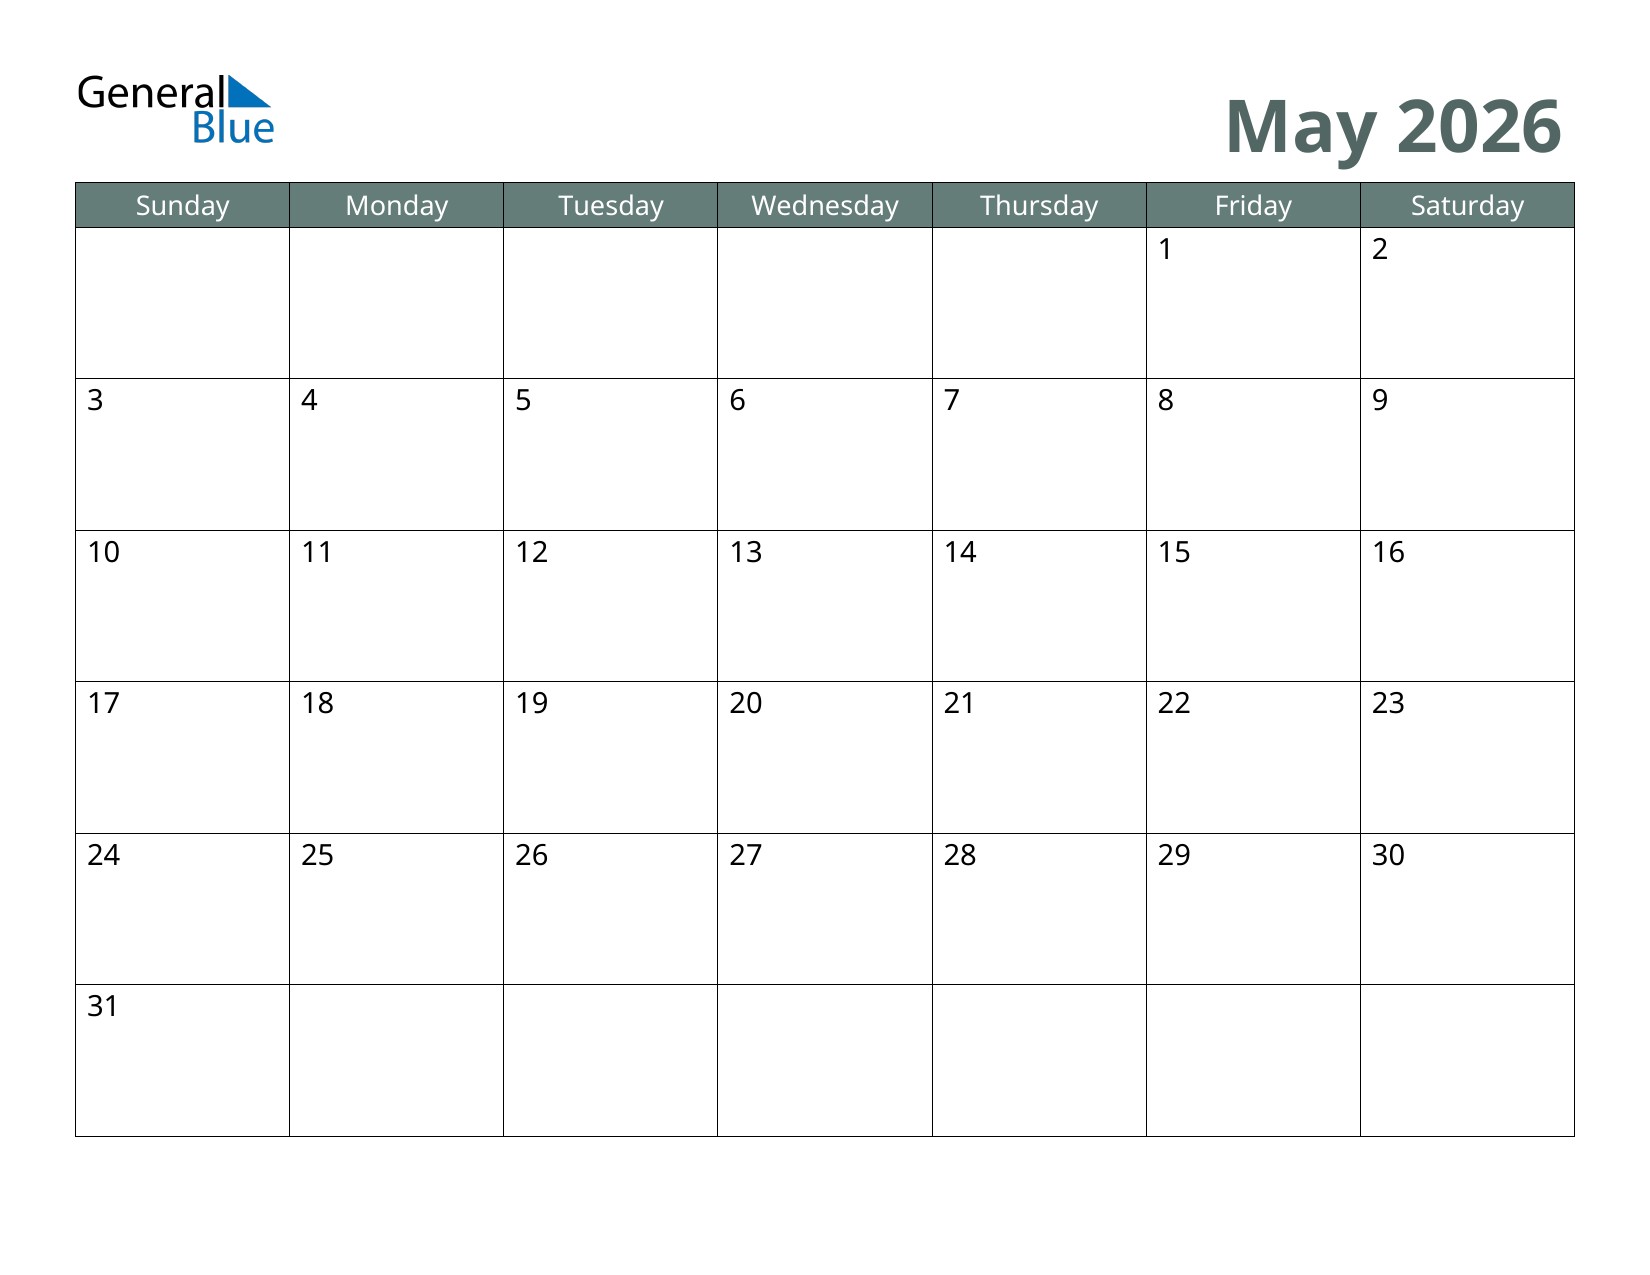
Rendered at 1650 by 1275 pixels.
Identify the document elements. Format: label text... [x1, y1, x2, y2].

table_cell [290, 567, 503, 681]
table_cell 13 [718, 531, 932, 567]
table_cell [1361, 416, 1574, 530]
table_cell 4 [290, 379, 503, 416]
table_cell 5 [504, 379, 717, 416]
table_cell [504, 264, 717, 378]
table_cell [504, 870, 717, 984]
table_cell 27 [718, 834, 932, 870]
table_cell 24 [76, 834, 289, 870]
table_cell [718, 985, 932, 1022]
table_cell 30 [1361, 834, 1574, 870]
table_cell [76, 1022, 289, 1136]
table_cell [76, 870, 289, 984]
table_cell [933, 264, 1146, 378]
table_cell [718, 870, 932, 984]
table_cell 17 [76, 682, 289, 719]
table_cell [933, 985, 1146, 1022]
table_cell [1147, 870, 1360, 984]
table_cell 11 [290, 531, 503, 567]
table_cell [1147, 719, 1360, 833]
table_cell [718, 416, 932, 530]
table_cell [1361, 870, 1574, 984]
table_cell [76, 228, 289, 264]
table_cell 1 [1147, 228, 1360, 264]
table_cell 18 [290, 682, 503, 719]
table_cell [1147, 985, 1360, 1022]
table_header [76, 75, 503, 182]
table_cell [76, 567, 289, 681]
table_cell [1147, 567, 1360, 681]
table_cell 29 [1147, 834, 1360, 870]
table_cell Wednesday [718, 183, 932, 227]
table_cell [290, 228, 503, 264]
table_cell [290, 985, 503, 1022]
table_cell 3 [76, 379, 289, 416]
table_cell [718, 1022, 932, 1136]
table_cell 7 [933, 379, 1146, 416]
table_cell [76, 264, 289, 378]
table_cell [718, 567, 932, 681]
table_cell [1361, 719, 1574, 833]
table_cell Friday [1147, 183, 1360, 227]
table_cell 25 [290, 834, 503, 870]
table_cell [718, 264, 932, 378]
table_cell 19 [504, 682, 717, 719]
table_cell [933, 719, 1146, 833]
table_cell 15 [1147, 531, 1360, 567]
table_cell [933, 416, 1146, 530]
table_cell Monday [290, 183, 503, 227]
picture [78, 75, 274, 143]
table_cell [1147, 1022, 1360, 1136]
table_cell 12 [504, 531, 717, 567]
table_cell 28 [933, 834, 1146, 870]
table_cell [290, 1022, 503, 1136]
table_cell [1361, 264, 1574, 378]
table_cell [933, 567, 1146, 681]
table_cell [504, 719, 717, 833]
table_cell 31 [76, 985, 289, 1022]
table_cell Thursday [933, 183, 1146, 227]
table_cell 23 [1361, 682, 1574, 719]
table_cell [76, 719, 289, 833]
table_cell [933, 1022, 1146, 1136]
table_cell 26 [504, 834, 717, 870]
table_cell 20 [718, 682, 932, 719]
table_cell [504, 1022, 717, 1136]
table_cell [933, 228, 1146, 264]
table_header May 2026 [504, 75, 1574, 182]
table_cell [1147, 416, 1360, 530]
table_cell Tuesday [504, 183, 717, 227]
table_cell [718, 719, 932, 833]
table_cell [290, 416, 503, 530]
table_cell 9 [1361, 379, 1574, 416]
table_cell [290, 264, 503, 378]
table_cell Saturday [1361, 183, 1574, 227]
table_cell [1147, 264, 1360, 378]
table_cell [933, 870, 1146, 984]
table_cell 21 [933, 682, 1146, 719]
table_cell 14 [933, 531, 1146, 567]
table_cell [76, 416, 289, 530]
table_cell [504, 567, 717, 681]
table_cell [504, 985, 717, 1022]
table_cell [504, 228, 717, 264]
table_cell 10 [76, 531, 289, 567]
table_cell [718, 228, 932, 264]
table_cell [1361, 985, 1574, 1022]
table_cell [290, 870, 503, 984]
table_cell [1361, 1022, 1574, 1136]
table_cell 16 [1361, 531, 1574, 567]
table_cell [290, 719, 503, 833]
table_cell [1361, 567, 1574, 681]
table_cell 2 [1361, 228, 1574, 264]
table_cell Sunday [76, 183, 289, 227]
table_cell 22 [1147, 682, 1360, 719]
table_cell 6 [718, 379, 932, 416]
table_cell 8 [1147, 379, 1360, 416]
table_cell [504, 416, 717, 530]
